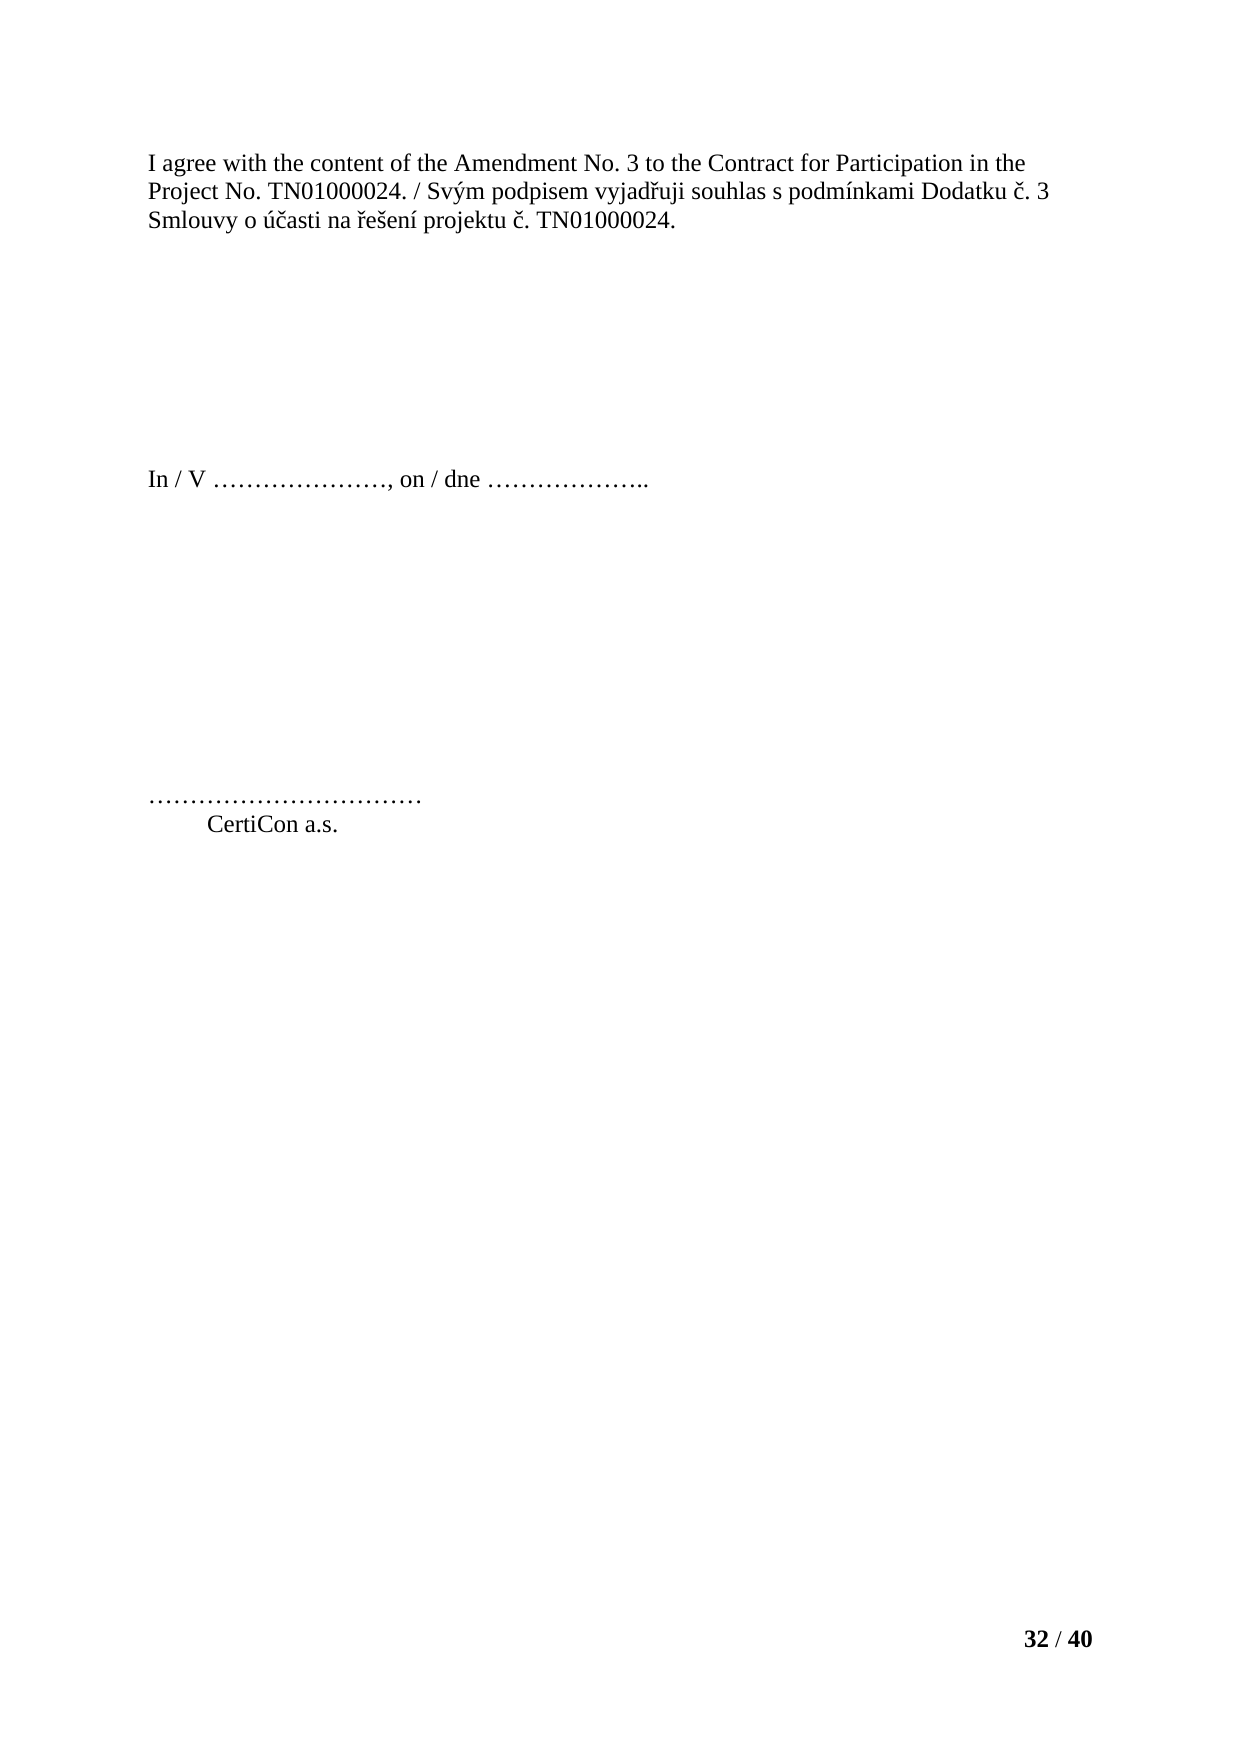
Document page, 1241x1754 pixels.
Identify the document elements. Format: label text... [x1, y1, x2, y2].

text I agree with the content of the Amendment No. 3 to the Contract for Participation in the Project No. TN01000024. / Svým podpisem vyjadřuji souhlas s podmínkami Dodatku č. 3 Smlouvy o účasti na řešení projektu č. TN01000024. [148, 148, 1092, 234]
text CertiCon a.s. [207, 809, 1092, 838]
text In / V …………………, on / dne ……………….. [148, 464, 1092, 493]
text …………………………… [148, 780, 1092, 809]
